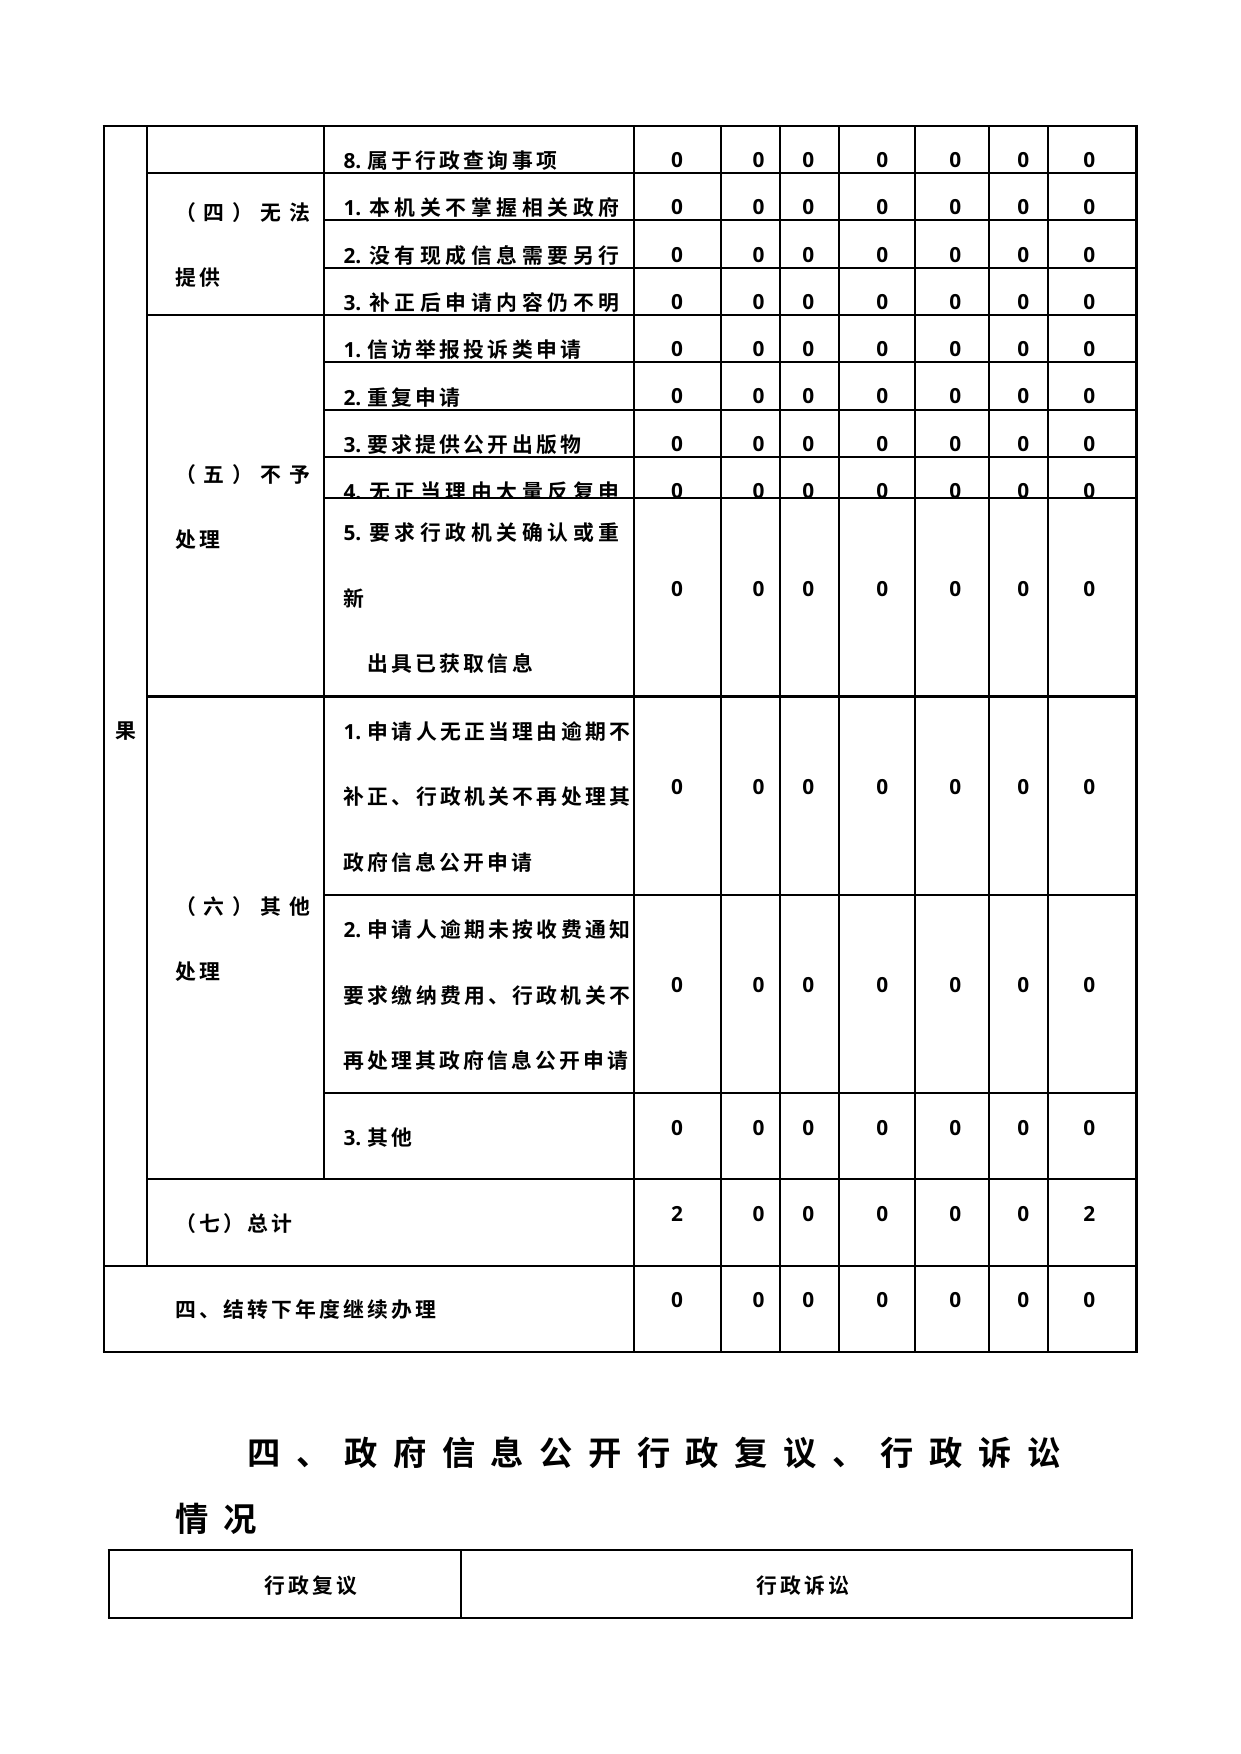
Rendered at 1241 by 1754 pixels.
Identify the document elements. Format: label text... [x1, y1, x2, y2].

table_cell 0 [722, 221, 779, 267]
table_cell 0 [781, 411, 838, 456]
table_cell 0 [916, 499, 988, 695]
table_cell 0 [635, 174, 720, 219]
table_cell 0 [916, 1094, 988, 1178]
table_cell 0 [1049, 316, 1135, 361]
table_cell 0 [722, 1180, 779, 1264]
table_cell 0 [635, 316, 720, 361]
table_cell 0 [722, 411, 779, 456]
table_cell 0 [916, 896, 988, 1092]
table_cell 0 [916, 458, 988, 497]
table_cell 0 [840, 1267, 914, 1351]
table_cell 2.重复申请 [325, 363, 633, 408]
table_cell 0 [840, 127, 914, 172]
table_cell 1.申请人无正当理由逾期不补正、行政机关不再处理其政府信息公开申请 [325, 698, 633, 894]
table_cell 0 [990, 698, 1047, 894]
table_cell 0 [1049, 458, 1135, 497]
table_cell 2 [1049, 1180, 1135, 1264]
table_cell 5.要求行政机关确认或重新 出具已获取信息 [325, 499, 633, 695]
table_cell 0 [916, 411, 988, 456]
table_cell 0 [635, 363, 720, 408]
table_cell 0 [916, 316, 988, 361]
table_header 行政诉讼 [462, 1551, 1131, 1617]
table_cell 0 [840, 174, 914, 219]
table_cell 0 [840, 363, 914, 408]
table_cell 0 [1049, 363, 1135, 408]
table_cell 0 [990, 1267, 1047, 1351]
table_cell 0 [1049, 698, 1135, 894]
table_cell 0 [635, 698, 720, 894]
table_cell 0 [1049, 411, 1135, 456]
table_cell 0 [781, 1180, 838, 1264]
table_cell 1.本机关不掌握相关政府信息 [325, 174, 633, 219]
table_cell 0 [990, 316, 1047, 361]
table_cell 0 [990, 127, 1047, 172]
table_cell 0 [1049, 1267, 1135, 1351]
table_cell 0 [990, 499, 1047, 695]
table_cell 0 [781, 896, 838, 1092]
table_cell 0 [916, 269, 988, 314]
table_cell 0 [781, 1094, 838, 1178]
table_cell 0 [990, 411, 1047, 456]
table_cell 0 [635, 458, 720, 497]
table_cell 0 [990, 363, 1047, 408]
table_cell 0 [781, 1267, 838, 1351]
table_cell 0 [781, 698, 838, 894]
table_cell 0 [722, 127, 779, 172]
table_cell 0 [722, 698, 779, 894]
table_cell 0 [635, 1094, 720, 1178]
table_cell 0 [1049, 499, 1135, 695]
table_cell 四、结转下年度继续办理 [105, 1267, 633, 1351]
table_cell 0 [635, 499, 720, 695]
table_cell 3.其他 [325, 1094, 633, 1178]
table_cell 0 [840, 269, 914, 314]
table_cell 0 [990, 1180, 1047, 1264]
table_cell 0 [990, 896, 1047, 1092]
table_cell 8.属于行政查询事项 [325, 127, 633, 172]
table_cell 0 [635, 1267, 720, 1351]
table_cell 0 [916, 1180, 988, 1264]
table_cell 0 [722, 1094, 779, 1178]
table_cell 0 [781, 499, 838, 695]
table_cell 0 [781, 174, 838, 219]
table_cell 0 [916, 174, 988, 219]
table_cell 0 [722, 499, 779, 695]
table_cell 0 [635, 896, 720, 1092]
table_cell 0 [840, 499, 914, 695]
table_cell 0 [722, 316, 779, 361]
table_cell （七）总计 [148, 1180, 633, 1264]
table_cell 2.没有现成信息需要另行制作 [325, 221, 633, 267]
table_cell 0 [916, 1267, 988, 1351]
table_cell 0 [990, 269, 1047, 314]
table_cell 0 [781, 316, 838, 361]
table_cell 0 [722, 458, 779, 497]
table_cell 0 [781, 363, 838, 408]
table_cell 0 [916, 221, 988, 267]
table_cell 0 [916, 698, 988, 894]
table_cell 0 [840, 698, 914, 894]
table_cell 0 [916, 127, 988, 172]
table_cell 1.信访举报投诉类申请 [325, 316, 633, 361]
table_cell 2.申请人逾期未按收费通知要求缴纳费用、行政机关不再处理其政府信息公开申请 [325, 896, 633, 1092]
table_cell 2 [635, 1180, 720, 1264]
table_cell （四）无法提供 [148, 174, 323, 314]
table_cell 3.要求提供公开出版物 [325, 411, 633, 456]
table_cell 0 [722, 174, 779, 219]
table_cell 0 [781, 269, 838, 314]
table_cell 0 [840, 316, 914, 361]
table_cell 0 [840, 1180, 914, 1264]
table_cell 0 [916, 363, 988, 408]
table_cell 4.无正当理由大量反复申请 [325, 458, 633, 497]
table_header 行政复议 [110, 1551, 460, 1617]
table_cell 0 [1049, 221, 1135, 267]
table_cell 0 [635, 411, 720, 456]
table_cell 0 [840, 1094, 914, 1178]
table_cell 0 [722, 896, 779, 1092]
table_cell 0 [722, 269, 779, 314]
table_cell 0 [990, 458, 1047, 497]
table_cell 0 [990, 221, 1047, 267]
table_cell 0 [781, 458, 838, 497]
table_cell 0 [722, 1267, 779, 1351]
table_cell 0 [840, 896, 914, 1092]
table_cell 0 [1049, 896, 1135, 1092]
table_cell 0 [781, 221, 838, 267]
table_cell 0 [722, 363, 779, 408]
table_cell （五）不予处理 [148, 316, 323, 695]
table_cell 0 [840, 221, 914, 267]
table_cell 3.补正后申请内容仍不明确 [325, 269, 633, 314]
table_cell 0 [990, 1094, 1047, 1178]
table_cell 0 [635, 127, 720, 172]
table_cell （六）其他处理 [148, 698, 323, 1178]
table_cell 0 [635, 221, 720, 267]
table_cell 0 [840, 458, 914, 497]
table_cell 0 [1049, 1094, 1135, 1178]
table_cell 0 [840, 411, 914, 456]
table_cell 0 [635, 269, 720, 314]
table_cell 0 [990, 174, 1047, 219]
table_cell 0 [781, 127, 838, 172]
table_cell 0 [1049, 174, 1135, 219]
text 四、政府信息公开行政复议、行政诉讼情况 [175, 1418, 1075, 1549]
table_cell 0 [1049, 127, 1135, 172]
table_cell 0 [1049, 269, 1135, 314]
